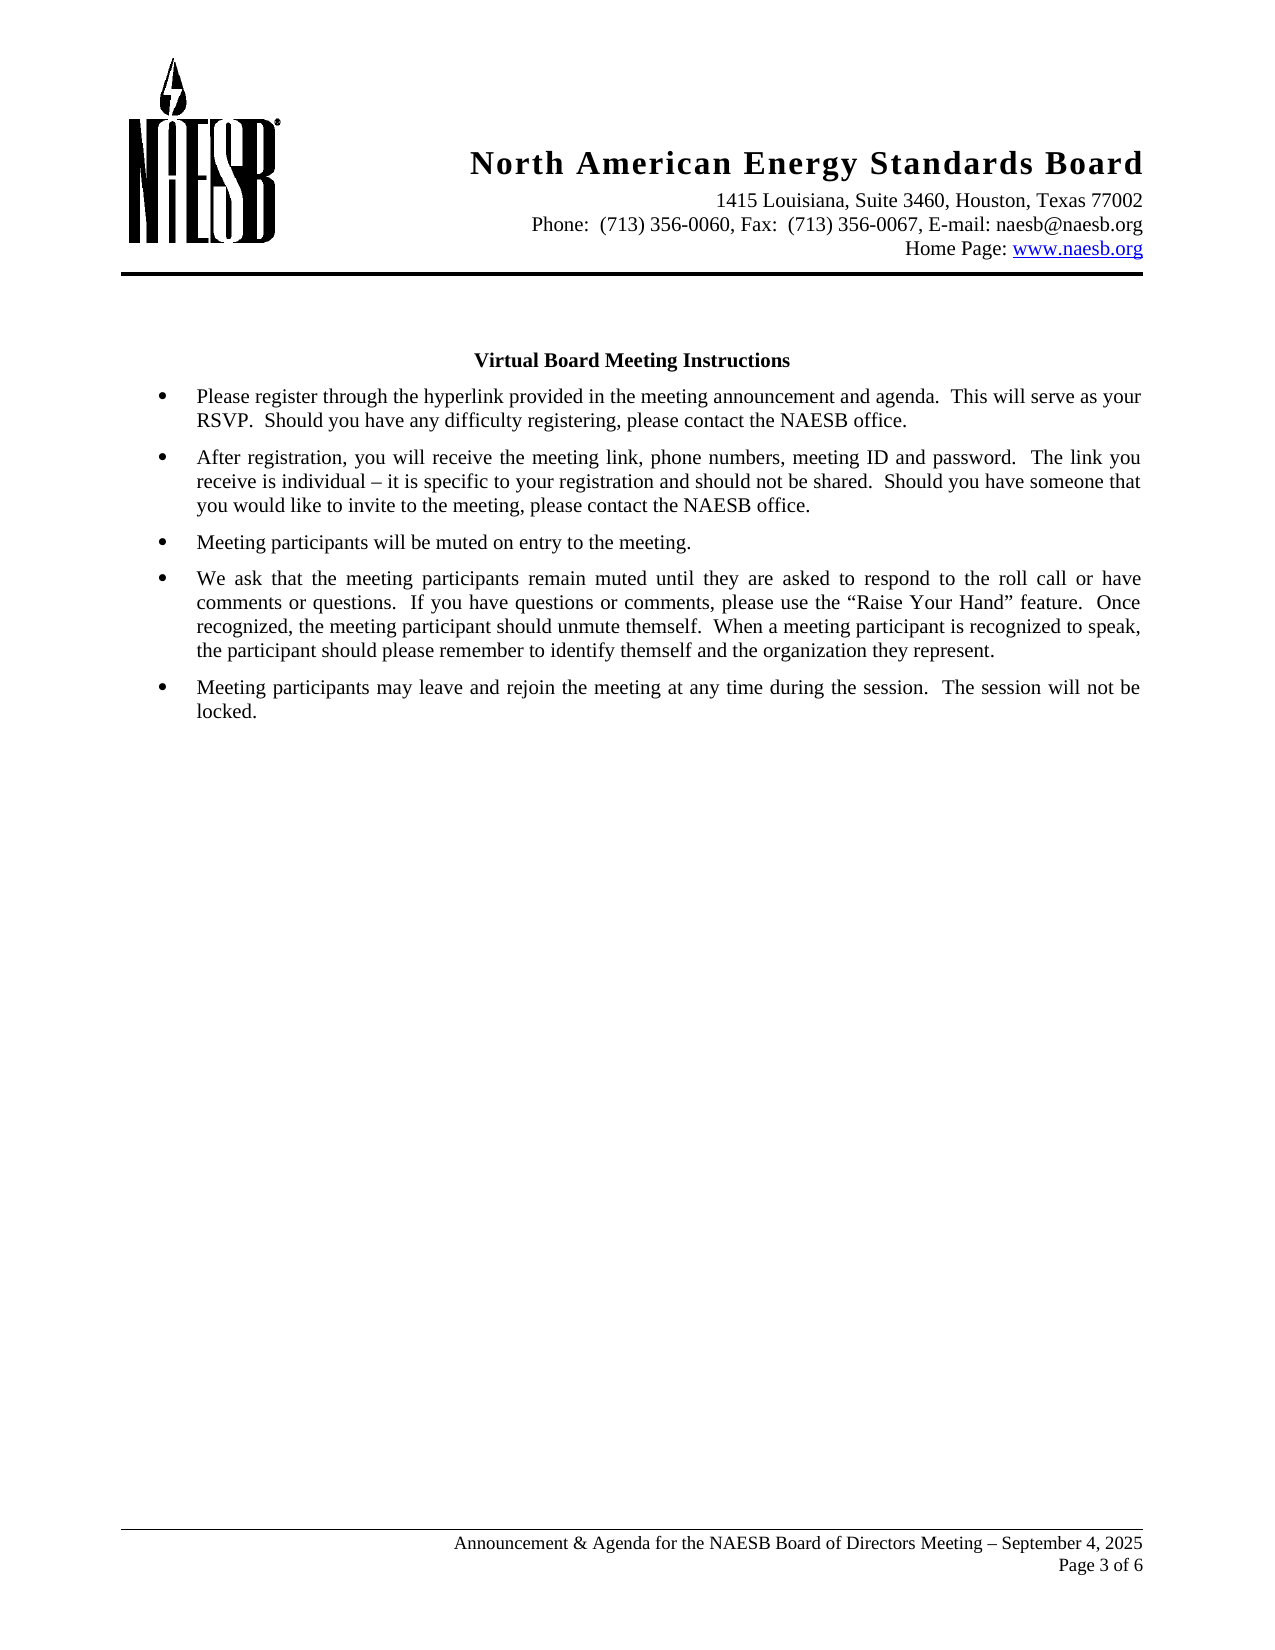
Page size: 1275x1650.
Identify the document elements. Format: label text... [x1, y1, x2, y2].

list We ask that the meeting participants remain muted until they are asked to respond to the roll call or have comments or questions. If you have questions or comments, please use the “Raise Your Hand” feature. Once recognized, the meeting participant should unmute themself. When a meeting participant is recognized to speak, the participant should please remember to identify themself and the organization they represent. [159, 566, 1143, 662]
list After registration, you will receive the meeting link, phone numbers, meeting ID and password. The link you receive is individual – it is specific to your registration and should not be shared. Should you have someone that you would like to invite to the meeting, please contact the NAESB office. [159, 445, 1143, 517]
list Meeting participants will be muted on entry to the meeting. [159, 530, 1143, 554]
picture [125, 58, 286, 245]
text Virtual Board Meeting Instructions [121, 348, 1143, 372]
list Please register through the hyperlink provided in the meeting announcement and agenda. This will serve as your RSVP. Should you have any difficulty registering, please contact the NAESB office. [159, 384, 1143, 432]
list Meeting participants may leave and rejoin the meeting at any time during the session. The session will not be locked. [159, 675, 1143, 723]
